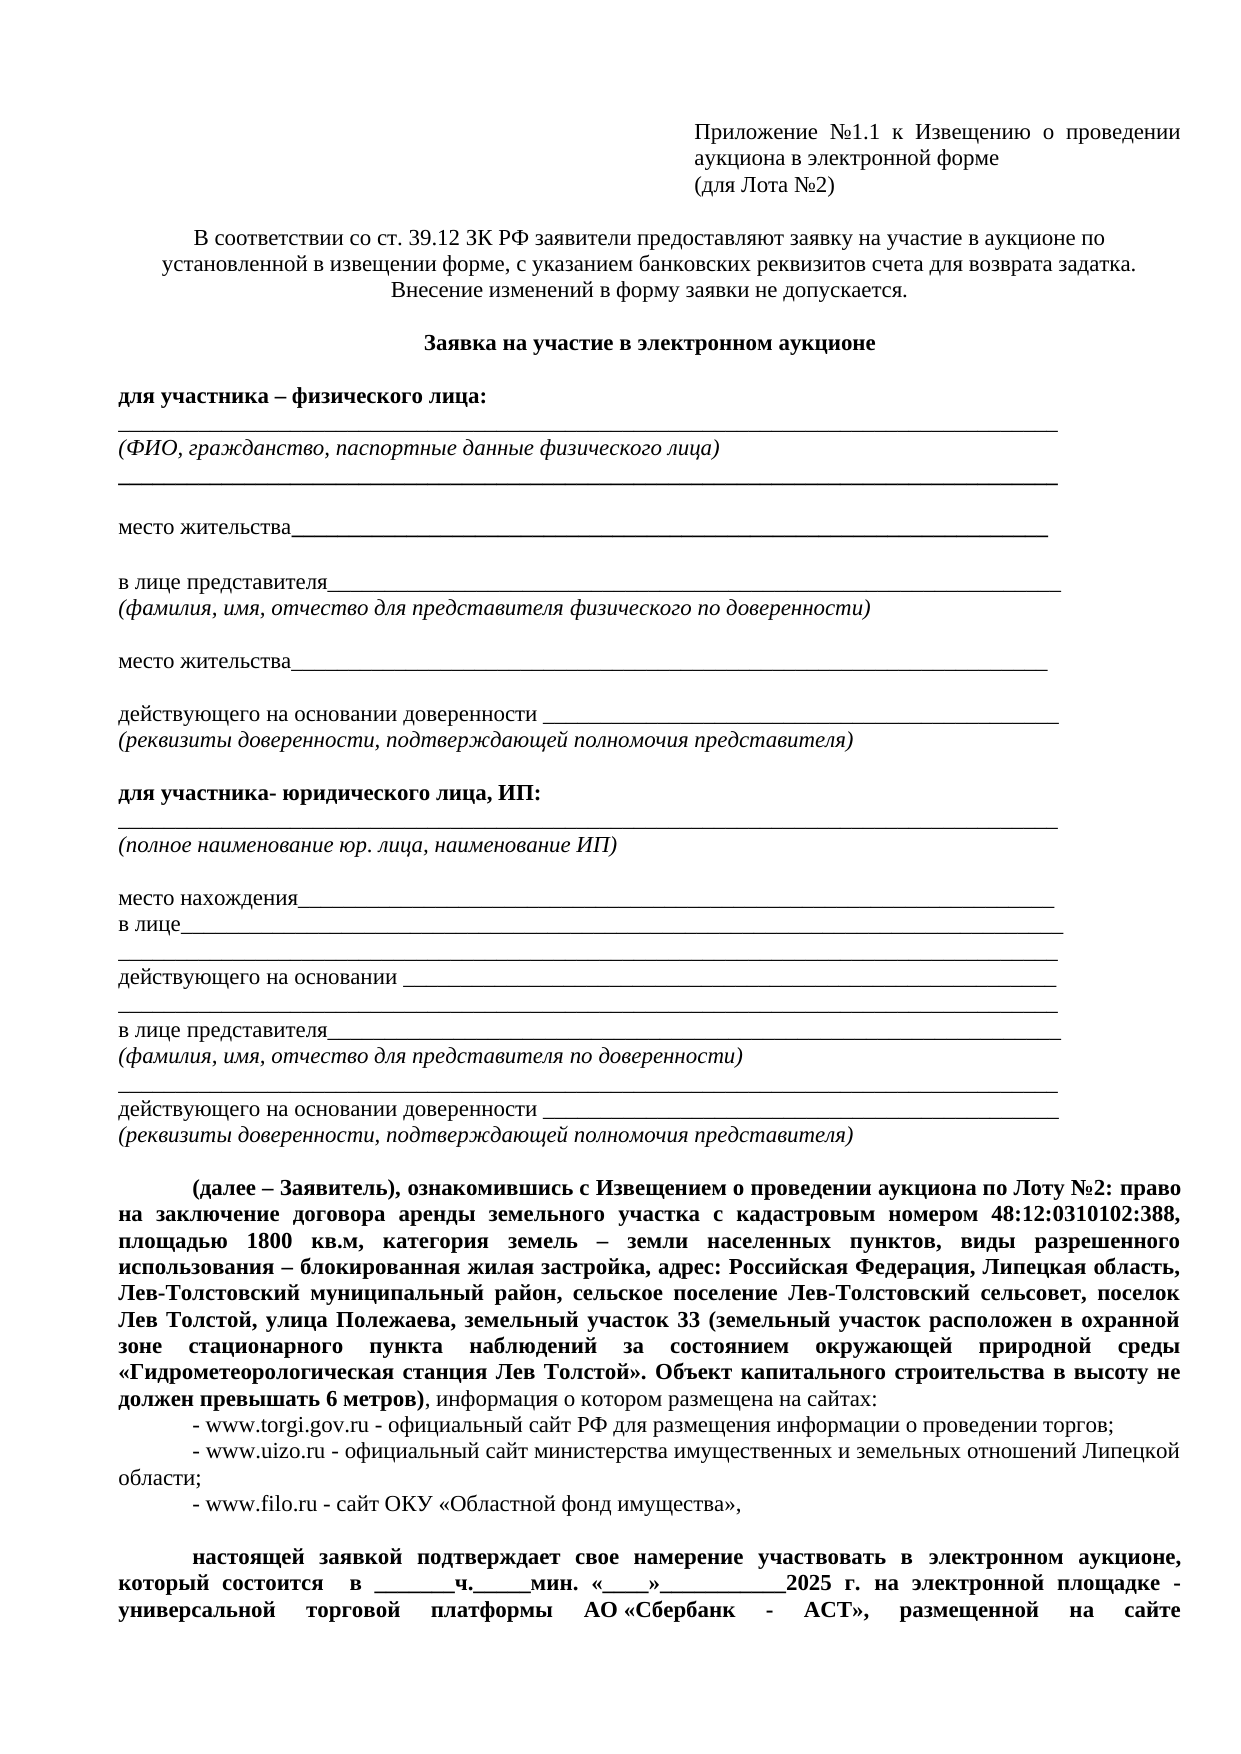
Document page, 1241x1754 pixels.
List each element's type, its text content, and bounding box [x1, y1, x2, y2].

text (далее – Заявитель), ознакомившись с Извещением о проведении аукциона по Лоту №2: право на заключение договора аренды земельного участка с кадастровым номером 48:12:0310102:388, площадью 1800 кв.м, категория земель – земли населенных пунктов, виды разрешенного использования – блокированная жилая застройка, адрес: Российская Федерация, Липецкая область, Лев-Толстовский муниципальный район, сельское поселение Лев-Толстовский сельсовет, поселок Лев Толстой, улица Полежаева, земельный участок 33 (земельный участок расположен в охранной зоне стационарного пункта наблюдений за состоянием окружающей природной среды «Гидрометеорологическая станция Лев Толстой». Объект капитального строительства в высоту не должен превышать 6 метров), информация о котором размещена на сайтах: [118, 1174, 1181, 1411]
text (ФИО, гражданство, паспортные данные физического лица) [118, 434, 1181, 461]
text (для Лота №2) [694, 171, 1181, 197]
text в лице_____________________________________________________________________________ [118, 910, 1181, 937]
text (реквизиты доверенности, подтверждающей полномочия представителя) [118, 726, 1181, 752]
text для участника- юридического лица, ИП: [118, 779, 1181, 805]
text - www.uizo.ru - официальный сайт министерства имущественных и земельных отношений Липецкой области; [118, 1437, 1181, 1490]
text (фамилия, имя, отчество для представителя физического по доверенности) [118, 594, 1181, 621]
text для участника – физического лица: [118, 382, 1181, 408]
text В соответствии со ст. 39.12 ЗК РФ заявители предоставляют заявку на участие в аукционе по установленной в извещении форме, с указанием банковских реквизитов счета для возврата задатка. Внесение изменений в форму заявки не допускается. [118, 223, 1181, 303]
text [118, 1543, 1181, 1622]
text (реквизиты доверенности, подтверждающей полномочия представителя) [118, 1121, 1181, 1148]
text место жительства__________________________________________________________________ [118, 513, 1181, 540]
text __________________________________________________________________________________ [118, 461, 1181, 487]
text __________________________________________________________________________________ [118, 989, 1181, 1016]
text действующего на основании доверенности _____________________________________________ [118, 699, 1181, 726]
text (фамилия, имя, отчество для представителя по доверенности) [118, 1042, 1181, 1068]
text __________________________________________________________________________________ [118, 1068, 1181, 1095]
text - www.torgi.gov.ru - официальный сайт РФ для размещения информации о проведении торгов; [118, 1411, 1181, 1437]
text - www.filo.ru - сайт ОКУ «Областной фонд имущества», [118, 1490, 1181, 1517]
text Заявка на участие в электронном аукционе [118, 329, 1181, 355]
text в лице представителя________________________________________________________________ [118, 568, 1181, 594]
text __________________________________________________________________________________ [118, 408, 1181, 434]
text в лице представителя________________________________________________________________ [118, 1016, 1181, 1042]
text __________________________________________________________________________________ [118, 805, 1181, 831]
text Приложение №1.1 к Извещению о проведении аукциона в электронной форме [694, 118, 1181, 171]
text действующего на основании доверенности _____________________________________________ [118, 1095, 1181, 1121]
text место нахождения__________________________________________________________________ [118, 884, 1181, 910]
text __________________________________________________________________________________ [118, 937, 1181, 963]
text действующего на основании _________________________________________________________ [118, 963, 1181, 989]
text место жительства__________________________________________________________________ [118, 647, 1181, 673]
text (полное наименование юр. лица, наименование ИП) [118, 831, 1181, 858]
